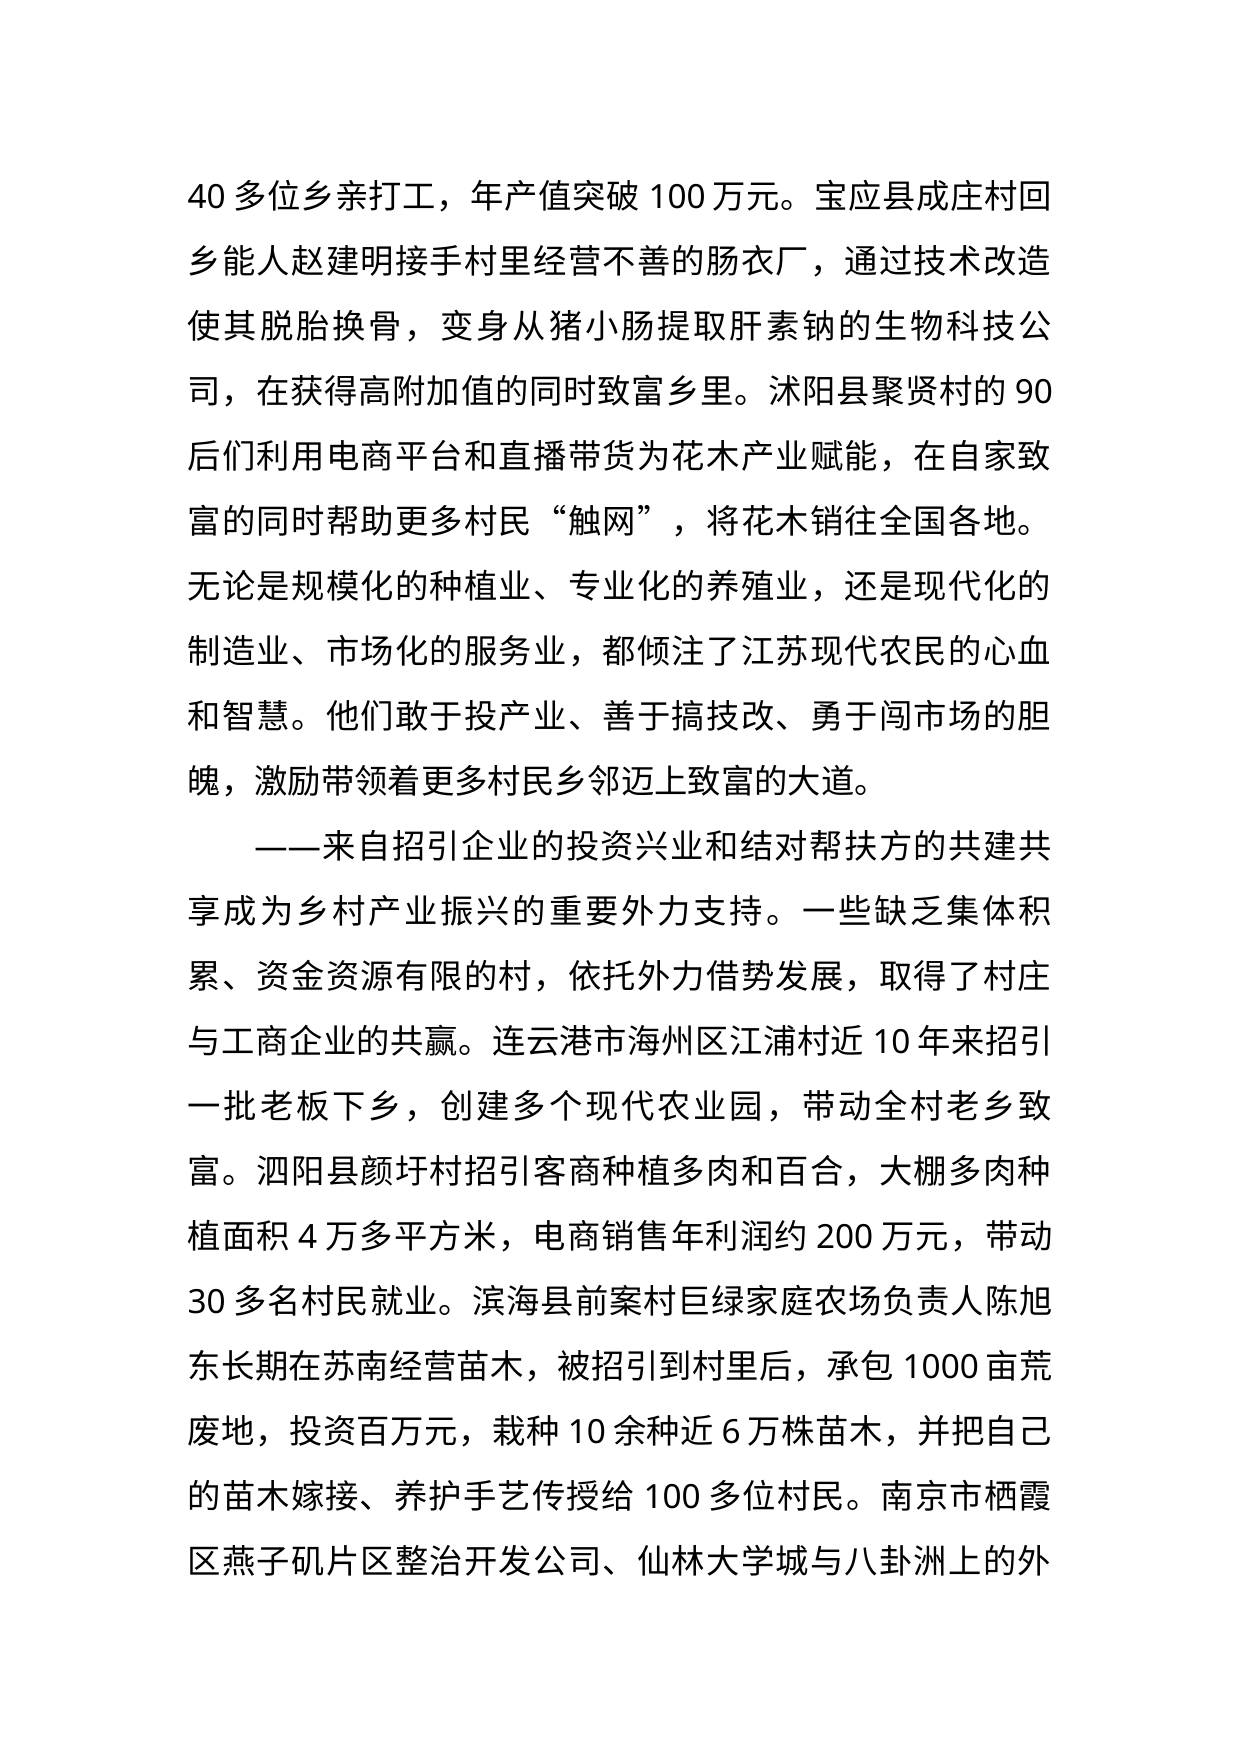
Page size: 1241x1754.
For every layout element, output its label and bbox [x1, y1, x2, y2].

text [187, 162, 1053, 812]
text [187, 812, 1053, 1592]
